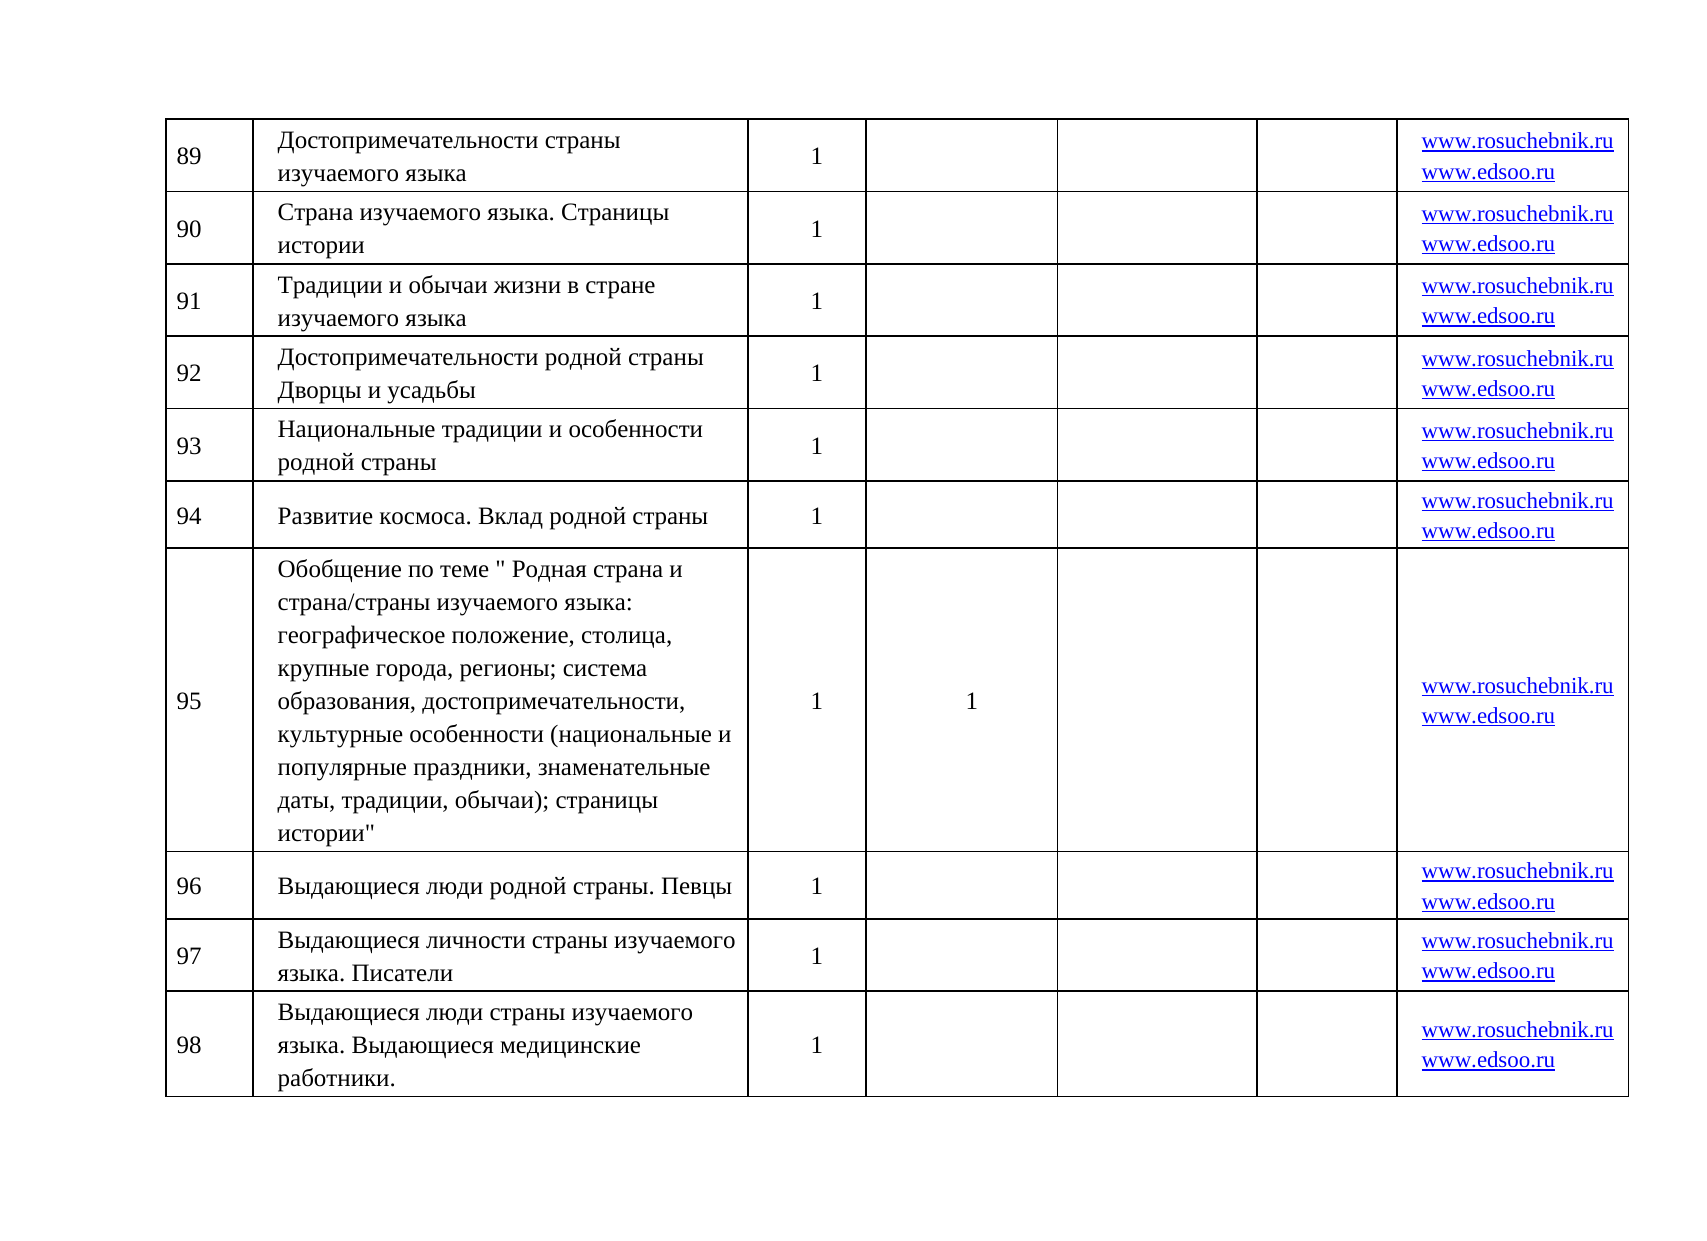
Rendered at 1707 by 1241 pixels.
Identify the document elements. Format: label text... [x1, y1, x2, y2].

table_cell 90 [167, 192, 252, 263]
table_cell www.rosuchebnik.ru www.edsoo.ru [1398, 920, 1628, 990]
table_cell 1 [749, 120, 865, 191]
table_cell [1258, 992, 1396, 1096]
table_cell 1 [749, 852, 865, 918]
table_cell 89 [167, 120, 252, 191]
table_cell www.rosuchebnik.ru www.edsoo.ru [1398, 482, 1628, 547]
table_cell 1 [749, 549, 865, 851]
table_cell [867, 852, 1057, 918]
table_cell 1 [749, 409, 865, 480]
table_cell [867, 920, 1057, 990]
table_cell [867, 120, 1057, 191]
table_cell www.rosuchebnik.ru www.edsoo.ru [1398, 337, 1628, 408]
table_cell 94 [167, 482, 252, 547]
table_cell [867, 482, 1057, 547]
table_cell Выдающиеся личности страны изучаемого языка. Писатели [254, 920, 747, 990]
table_cell 96 [167, 852, 252, 918]
table_cell [1058, 120, 1256, 191]
table_cell [1058, 482, 1256, 547]
table_cell [867, 409, 1057, 480]
table_cell [1258, 920, 1396, 990]
table_cell 98 [167, 992, 252, 1096]
table_cell 1 [749, 192, 865, 263]
table_cell [1258, 549, 1396, 851]
table_cell [1258, 482, 1396, 547]
table_cell Национальные традиции и особенности родной страны [254, 409, 747, 480]
table_cell 93 [167, 409, 252, 480]
table_cell [1258, 265, 1396, 335]
table_cell 1 [749, 482, 865, 547]
table_cell [867, 992, 1057, 1096]
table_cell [1398, 120, 1628, 191]
table_cell [867, 265, 1057, 335]
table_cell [1398, 992, 1628, 1096]
table_cell [1058, 409, 1256, 480]
table_cell 1 [749, 265, 865, 335]
table_cell [1058, 549, 1256, 851]
table_cell 91 [167, 265, 252, 335]
table_cell www.rosuchebnik.ru www.edsoo.ru [1398, 549, 1628, 851]
table_cell Традиции и обычаи жизни в стране изучаемого языка [254, 265, 747, 335]
table_cell [1058, 337, 1256, 408]
table_cell www.rosuchebnik.ru www.edsoo.ru [1398, 409, 1628, 480]
table_cell Развитие космоса. Вклад родной страны [254, 482, 747, 547]
table_cell [1258, 337, 1396, 408]
table_cell Выдающиеся люди родной страны. Певцы [254, 852, 747, 918]
table_cell Страна изучаемого языка. Страницы истории [254, 192, 747, 263]
table_cell [1058, 992, 1256, 1096]
table_cell [1258, 120, 1396, 191]
table_cell [1058, 192, 1256, 263]
table_cell 1 [749, 337, 865, 408]
table_cell www.rosuchebnik.ru www.edsoo.ru [1398, 852, 1628, 918]
table_cell [867, 192, 1057, 263]
table_cell 97 [167, 920, 252, 990]
table_cell [1058, 920, 1256, 990]
table_cell [1058, 265, 1256, 335]
table_cell 1 [749, 992, 865, 1096]
table_cell 1 [749, 920, 865, 990]
table_cell 92 [167, 337, 252, 408]
table_cell [1058, 852, 1256, 918]
table_cell [1258, 192, 1396, 263]
table_cell Достопримечательности родной страны Дворцы и усадьбы [254, 337, 747, 408]
table_cell 95 [167, 549, 252, 851]
table_cell Обобщение по теме " Родная страна и страна/страны изучаемого языка: географическое положение, столица, крупные города, регионы; система образования, достопримечательности, культурные особенности (национальные и популярные праздники, знаменательные даты, традиции, обычаи); страницы истории" [254, 549, 747, 851]
table_cell www.rosuchebnik.ru www.edsoo.ru [1398, 265, 1628, 335]
table_cell 1 [867, 549, 1057, 851]
table_cell [867, 337, 1057, 408]
table_cell Достопримечательности страны изучаемого языка [254, 120, 747, 191]
table_cell [1258, 852, 1396, 918]
table_cell Выдающиеся люди страны изучаемого языка. Выдающиеся медицинские работники. [254, 992, 747, 1096]
table_cell www.rosuchebnik.ru www.edsoo.ru [1398, 192, 1628, 263]
table_cell [1258, 409, 1396, 480]
